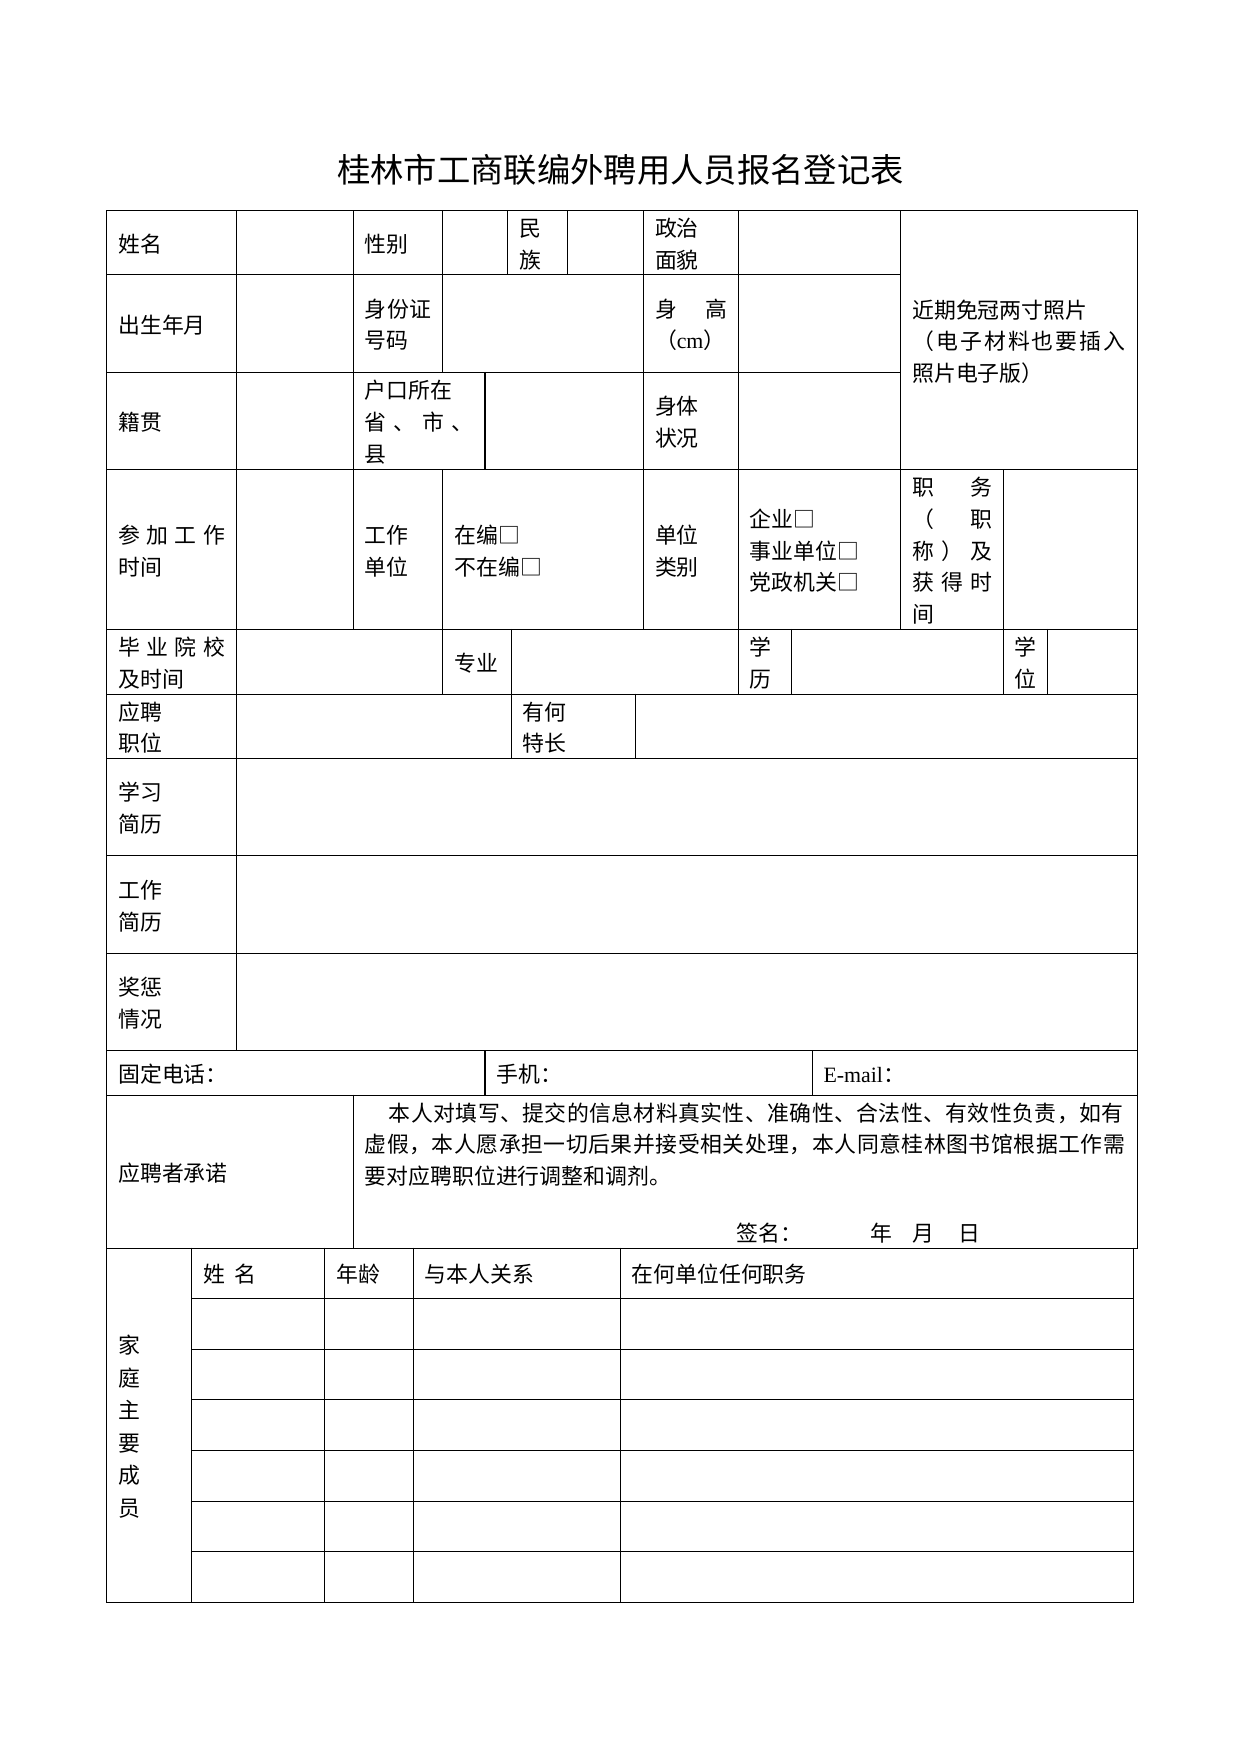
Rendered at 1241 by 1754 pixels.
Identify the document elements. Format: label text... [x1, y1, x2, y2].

table_cell 在何单位任何职务 [621, 1249, 1133, 1298]
table_cell [237, 856, 1137, 953]
table_cell [237, 470, 353, 629]
table_cell 与本人关系 [414, 1249, 620, 1298]
table_cell 家 庭 主 要 成 员 [107, 1249, 191, 1602]
table_cell [414, 1451, 620, 1501]
table_cell 单位 类别 [644, 470, 738, 629]
table_cell 固定电话： [107, 1051, 484, 1094]
table_cell 应聘 职位 [107, 695, 236, 758]
table_cell [192, 1400, 324, 1450]
table_cell [192, 1451, 324, 1501]
table_cell 手机： [486, 1051, 812, 1094]
table_cell [237, 373, 353, 469]
table_cell 身体 状况 [644, 373, 738, 469]
table_cell 学习 简历 [107, 759, 236, 855]
table_header 民族 [508, 211, 567, 274]
table_cell [636, 695, 1137, 758]
table_cell 工作 单位 [354, 470, 442, 629]
table_header [568, 211, 643, 274]
table_cell [621, 1552, 1133, 1602]
table_header 姓名 [107, 211, 236, 274]
table_cell 应聘者承诺 [107, 1096, 353, 1247]
table_cell 在编□ 不在编□ [443, 470, 643, 629]
table_cell 出生年月 [107, 275, 236, 372]
table_cell [621, 1299, 1133, 1349]
table_cell 工作 简历 [107, 856, 236, 953]
table_cell [237, 630, 442, 693]
table_cell E-mail： [813, 1051, 1137, 1094]
table_cell [621, 1350, 1133, 1399]
table_header [443, 211, 507, 274]
table_cell 参加工作时间 [107, 470, 236, 629]
text 桂林市工商联编外聘用人员报名登记表 [118, 135, 1122, 200]
table_cell [1048, 630, 1137, 693]
table_cell 学历 [739, 630, 791, 693]
table_header [739, 211, 900, 274]
table_cell 毕业院校及时间 [107, 630, 236, 693]
table_cell [325, 1299, 413, 1349]
table_cell [325, 1552, 413, 1602]
table_cell [739, 275, 900, 372]
table_cell [792, 630, 1003, 693]
table_cell [486, 373, 643, 469]
table_cell 有何 特长 [512, 695, 635, 758]
table_cell [192, 1350, 324, 1399]
table_cell [621, 1502, 1133, 1551]
table_cell 姓 名 [192, 1249, 324, 1298]
table_header 性别 [354, 211, 442, 274]
table_cell 身高（cm） [644, 275, 738, 372]
table_cell [237, 954, 1137, 1050]
table_cell 企业□ 事业单位□ 党政机关□ [739, 470, 900, 629]
table_cell [325, 1502, 413, 1551]
table_cell [237, 759, 1137, 855]
table_cell [192, 1299, 324, 1349]
table_cell [325, 1400, 413, 1450]
table_cell [325, 1350, 413, 1399]
table_cell 身份证号码 [354, 275, 442, 372]
table_cell [414, 1299, 620, 1349]
table_cell [621, 1451, 1133, 1501]
table_cell [192, 1552, 324, 1602]
table_cell [237, 275, 353, 372]
table_cell [414, 1400, 620, 1450]
table_cell [414, 1350, 620, 1399]
table_cell 专业 [443, 630, 511, 693]
table_cell [512, 630, 738, 693]
table_cell [443, 275, 643, 372]
table_cell 年龄 [325, 1249, 413, 1298]
table_cell 户口所在 省、市、县 [354, 373, 484, 469]
table_cell [414, 1502, 620, 1551]
table_cell 奖惩 情况 [107, 954, 236, 1050]
table_cell 职务（职称）及获得时间 [901, 470, 1003, 629]
table_cell [621, 1400, 1133, 1450]
table_cell 学位 [1004, 630, 1047, 693]
table_header 近期免冠两寸照片 （电子材料也要插入照片电子版） [901, 211, 1137, 469]
table_cell 籍贯 [107, 373, 236, 469]
table_header 政治 面貌 [644, 211, 738, 274]
table_header [237, 211, 353, 274]
table_cell [1004, 470, 1137, 629]
table_cell [237, 695, 511, 758]
table_cell [414, 1552, 620, 1602]
table_cell [192, 1502, 324, 1551]
table_cell [739, 373, 900, 469]
table_cell 本人对填写、提交的信息材料真实性、准确性、合法性、有效性负责，如有虚假，本人愿承担一切后果并接受相关处理，本人同意桂林图书馆根据工作需要对应聘职位进行调整和调剂。 签名： 年 月 日 [354, 1096, 1137, 1247]
table_cell [325, 1451, 413, 1501]
